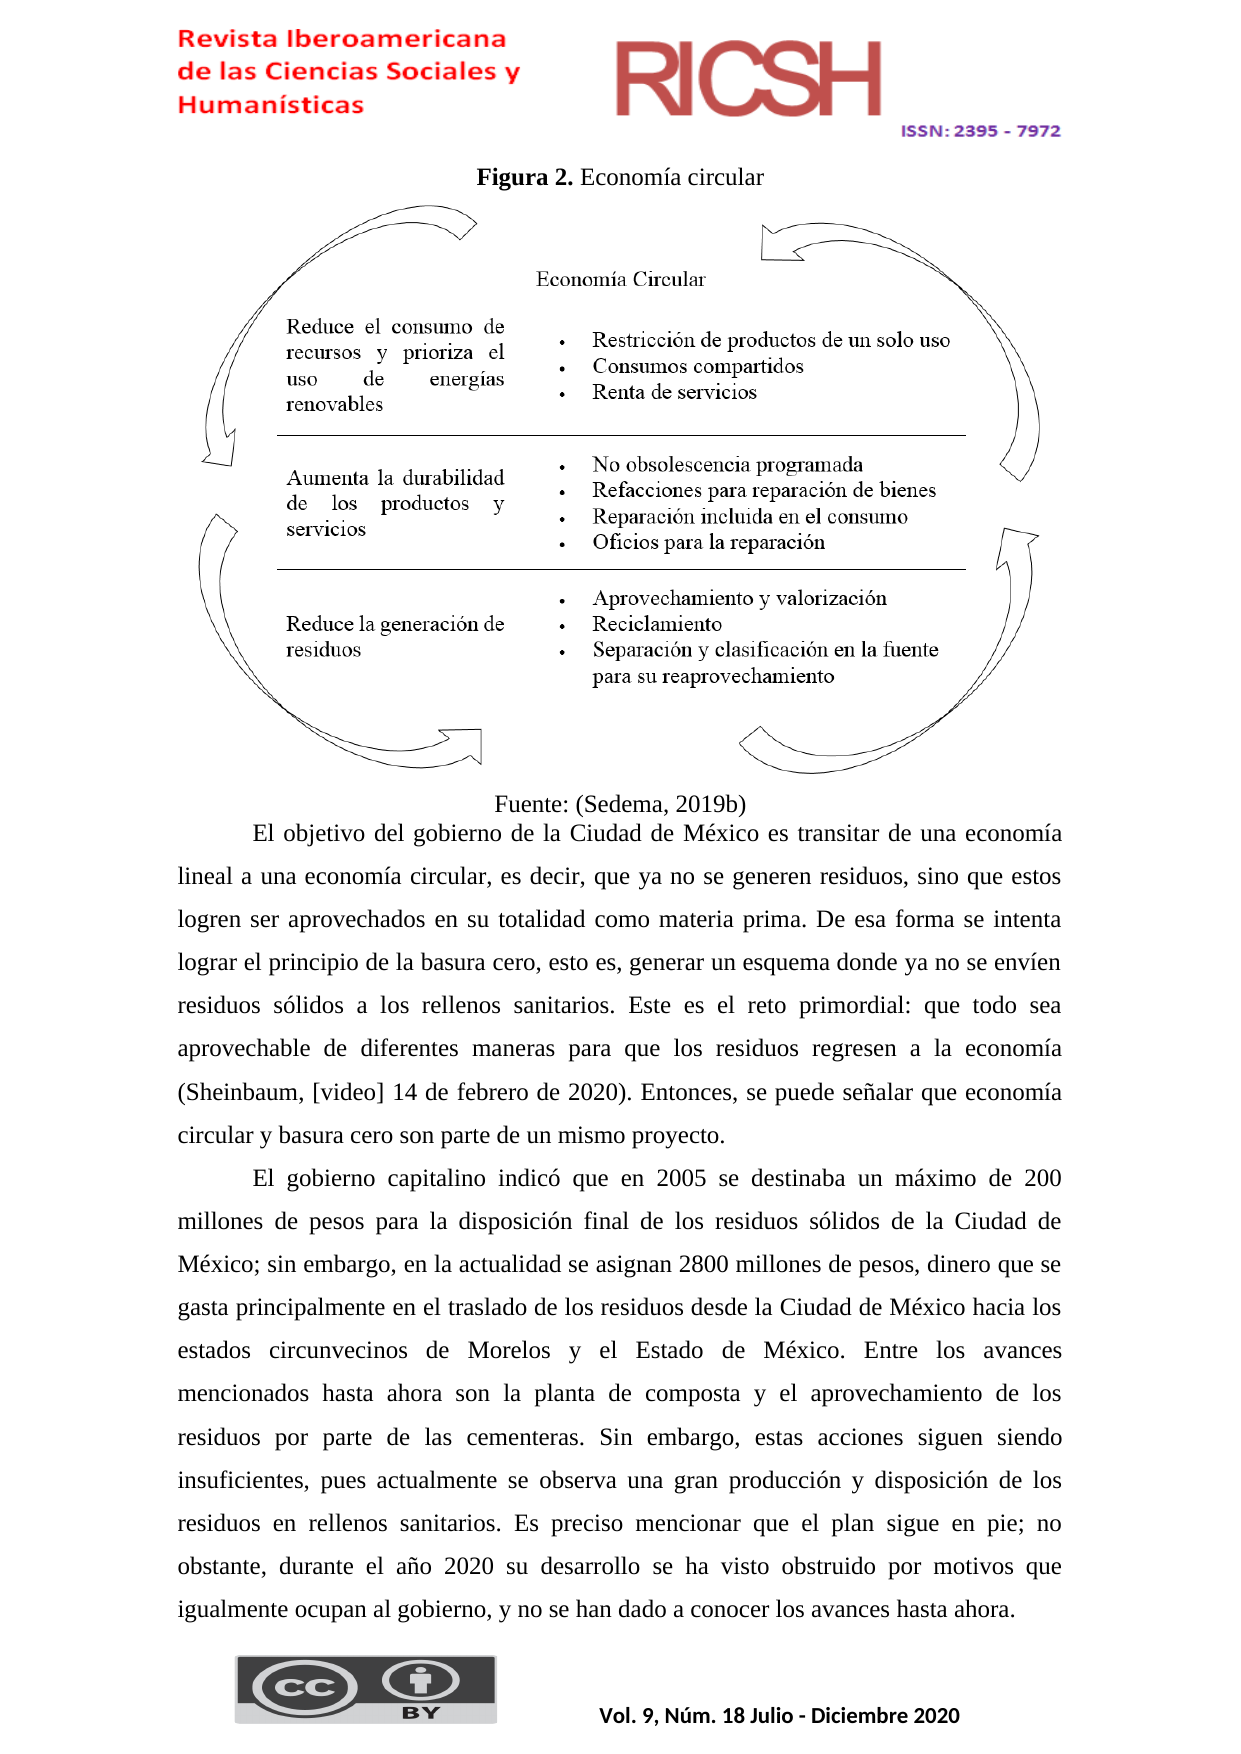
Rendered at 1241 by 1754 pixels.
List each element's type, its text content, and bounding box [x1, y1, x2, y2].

text Fuente: (Sedema, 2019b) [177, 789, 1063, 818]
text El objetivo del gobierno de la Ciudad de México es transitar de una economía lineal a una economía circular, es decir, que ya no se generen residuos, sino que estos logren ser aprovechados en su totalidad como materia prima. De esa forma se intenta lograr el principio de la basura cero, esto es, generar un esquema donde ya no se envíen residuos sólidos a los rellenos sanitarios. Este es el reto primordial: que todo sea aprovechable de diferentes maneras para que los residuos regresen a la economía (Sheinbaum, [video] 14 de febrero de 2020). Entonces, se puede señalar que economía circular y basura cero son parte de un mismo proyecto. [177, 818, 1063, 1148]
picture [177, 191, 1063, 789]
picture [234, 1655, 498, 1724]
picture [177, 29, 1064, 139]
text Figura 2. Economía circular [177, 162, 1063, 191]
text El gobierno capitalino indicó que en 2005 se destinaba un máximo de 200 millones de pesos para la disposición final de los residuos sólidos de la Ciudad de México; sin embargo, en la actualidad se asignan 2800 millones de pesos, dinero que se gasta principalmente en el traslado de los residuos desde la Ciudad de México hacia los estados circunvecinos de Morelos y el Estado de México. Entre los avances mencionados hasta ahora son la planta de composta y el aprovechamiento de los residuos por parte de las cementeras. Sin embargo, estas acciones siguen siendo insuficientes, pues actualmente se observa una gran producción y disposición de los residuos en rellenos sanitarios. Es preciso mencionar que el plan sigue en pie; no obstante, durante el año 2020 su desarrollo se ha visto obstruido por motivos que igualmente ocupan al gobierno, y no se han dado a conocer los avances hasta ahora. [177, 1163, 1063, 1623]
